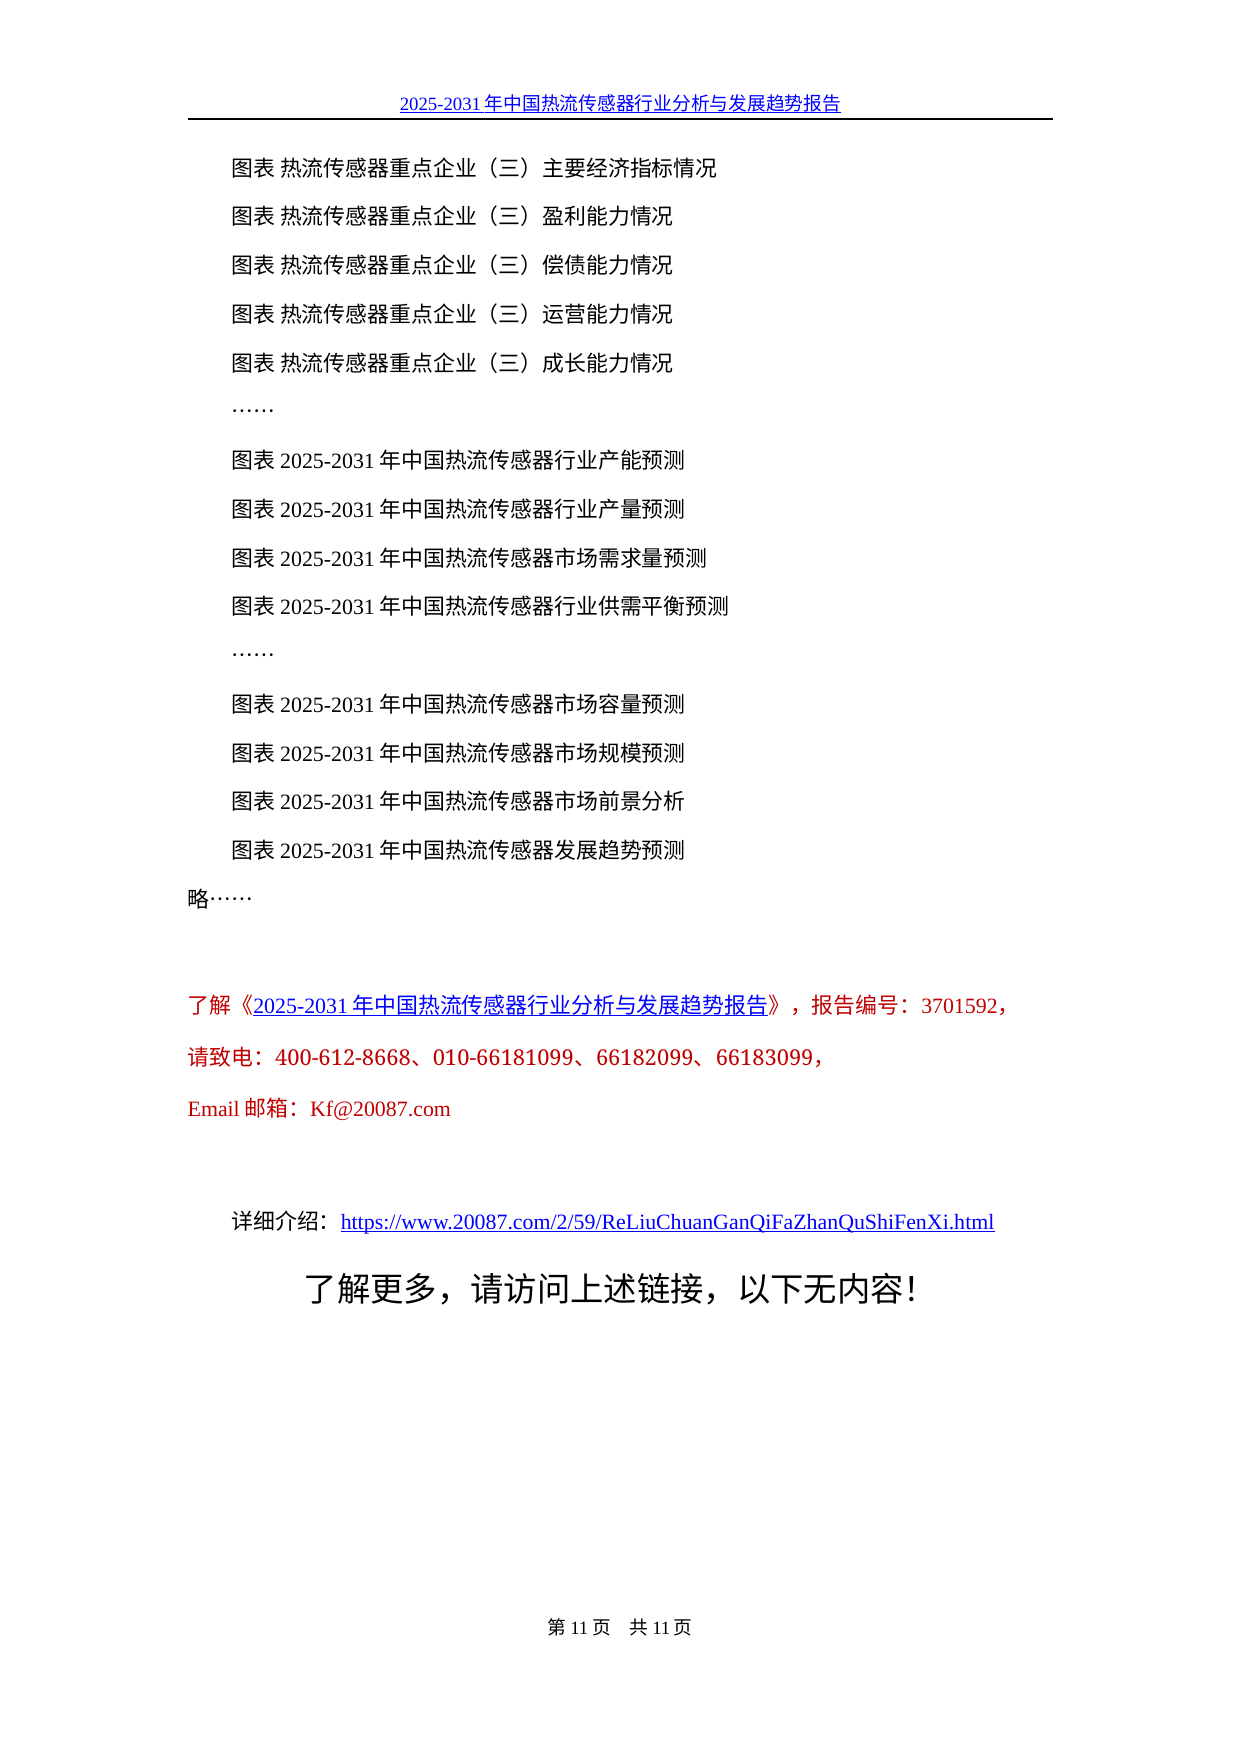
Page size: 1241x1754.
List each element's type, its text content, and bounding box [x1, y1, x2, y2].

text 请致电：400-612-8668、010-66181099、66182099、66183099， [187, 1039, 1053, 1072]
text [187, 150, 1053, 914]
text Email邮箱：Kf@20087.com [187, 1091, 1053, 1123]
title 了解更多，请访问上述链接，以下无内容！ [187, 1254, 1053, 1319]
text 详细介绍：https://www.20087.com/2/59/ReLiuChuanGanQiFaZhanQuShiFenXi.html [187, 1204, 1053, 1236]
text 了解《2025-2031年中国热流传感器行业分析与发展趋势报告》，报告编号：3701592， [187, 988, 1053, 1020]
